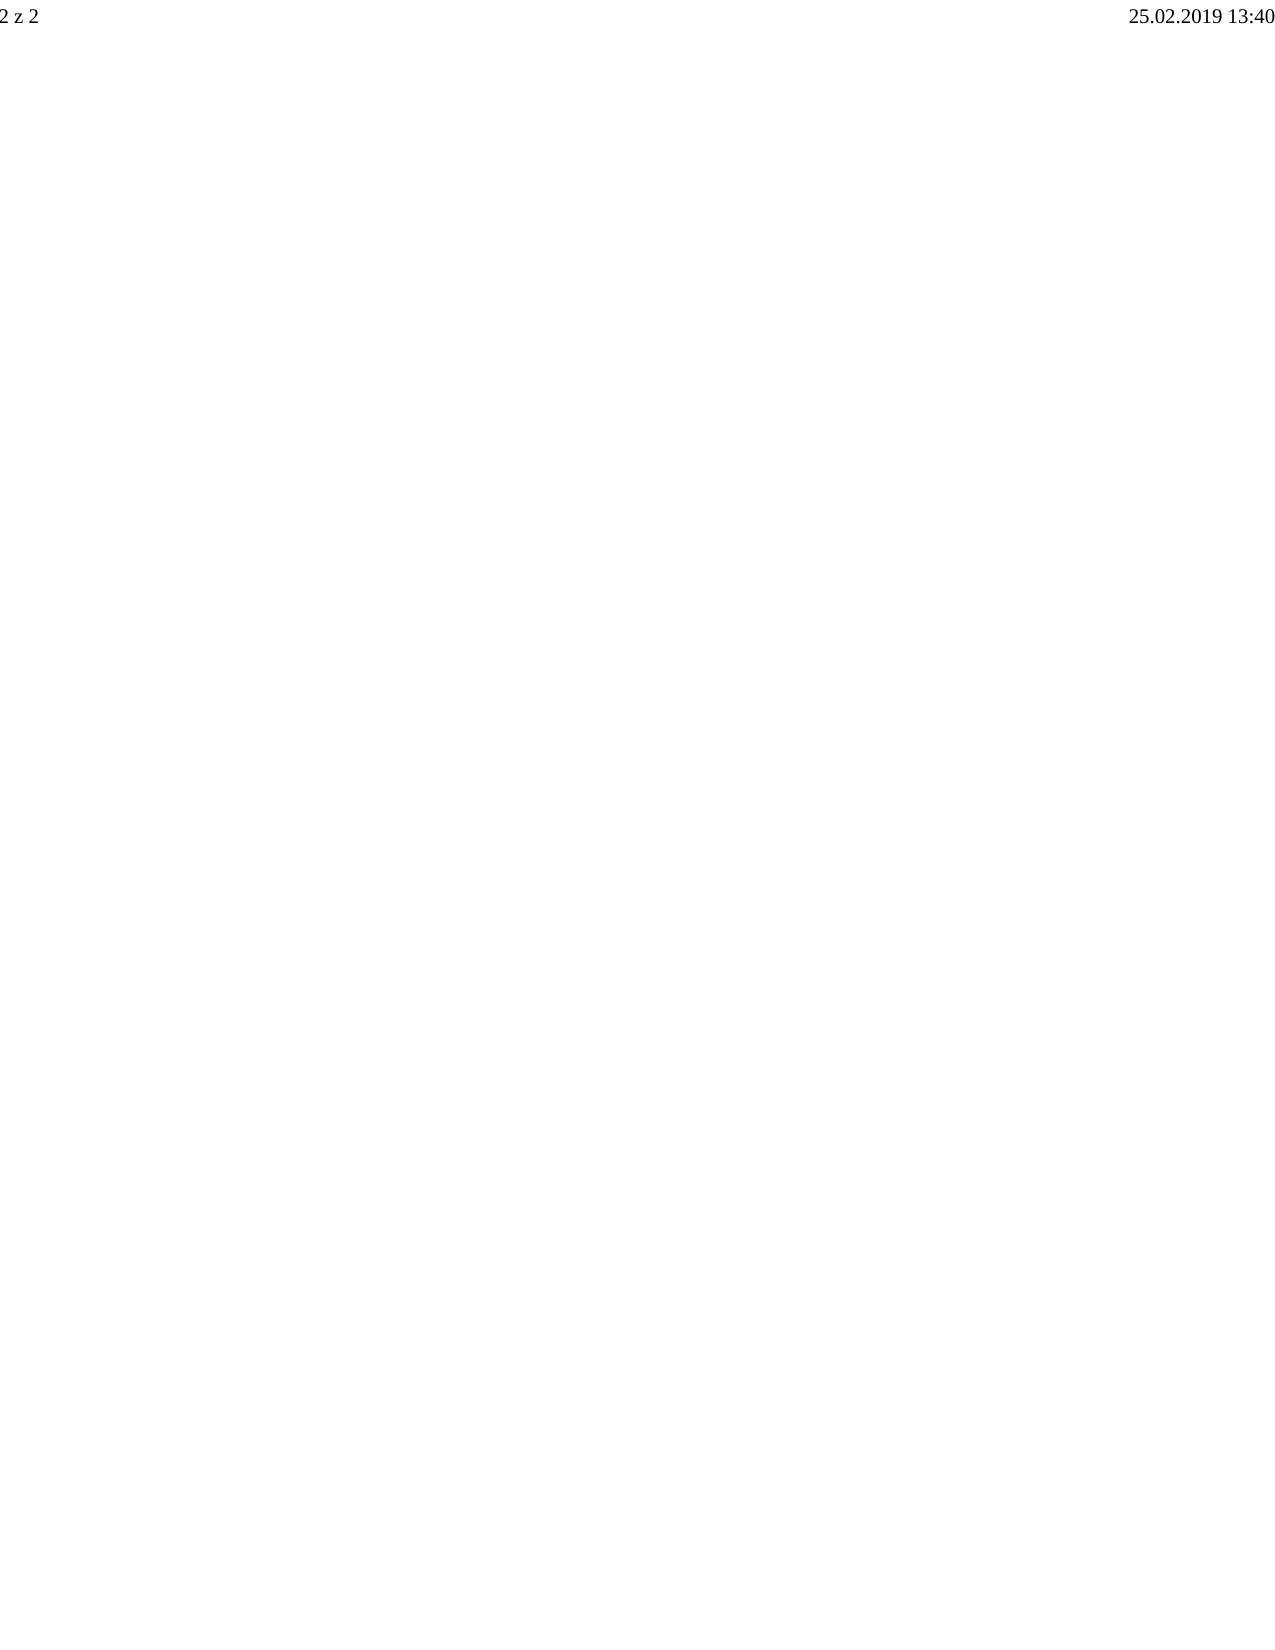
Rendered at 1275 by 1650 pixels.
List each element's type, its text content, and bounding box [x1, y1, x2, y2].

text 2 z 2 25.02.2019 13:40 [0, 4, 1275, 28]
